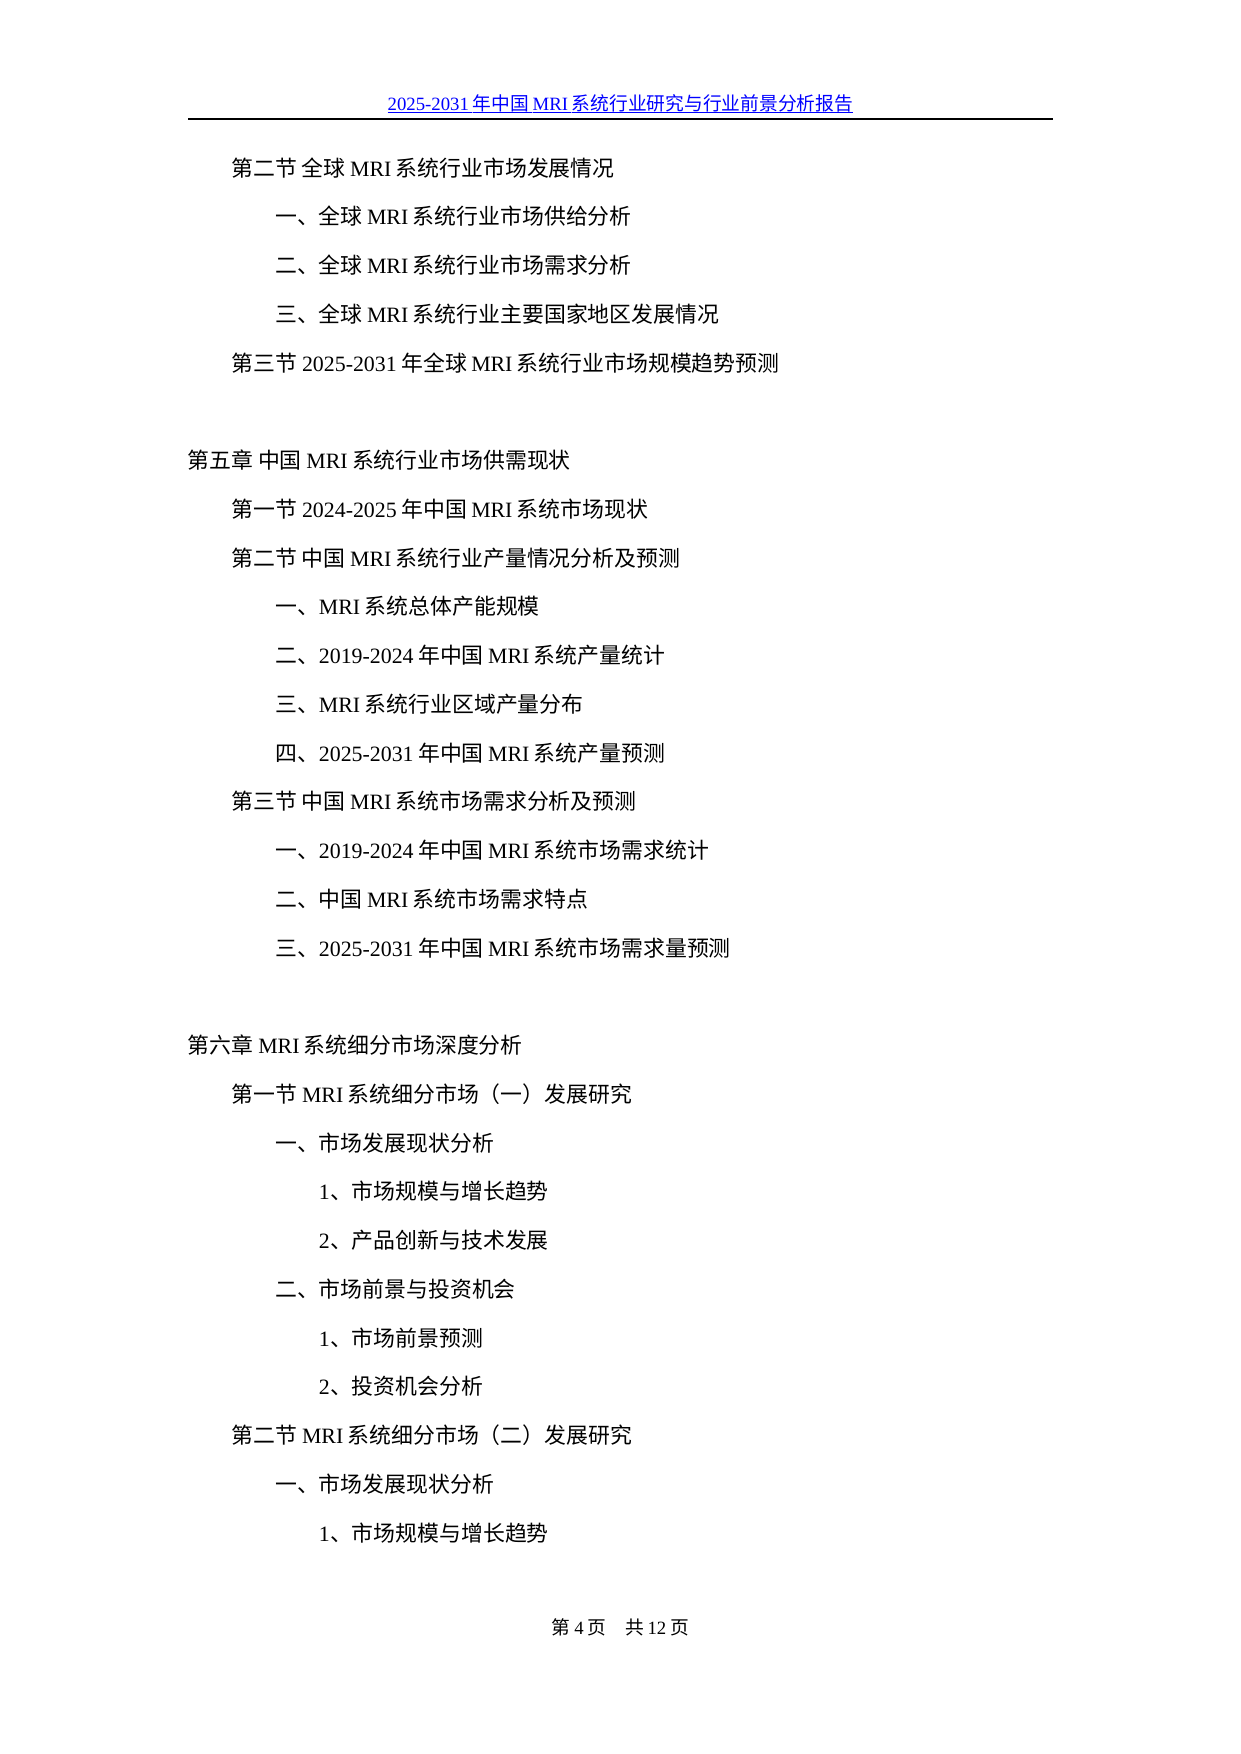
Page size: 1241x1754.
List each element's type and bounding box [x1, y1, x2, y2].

text [187, 150, 1053, 1548]
